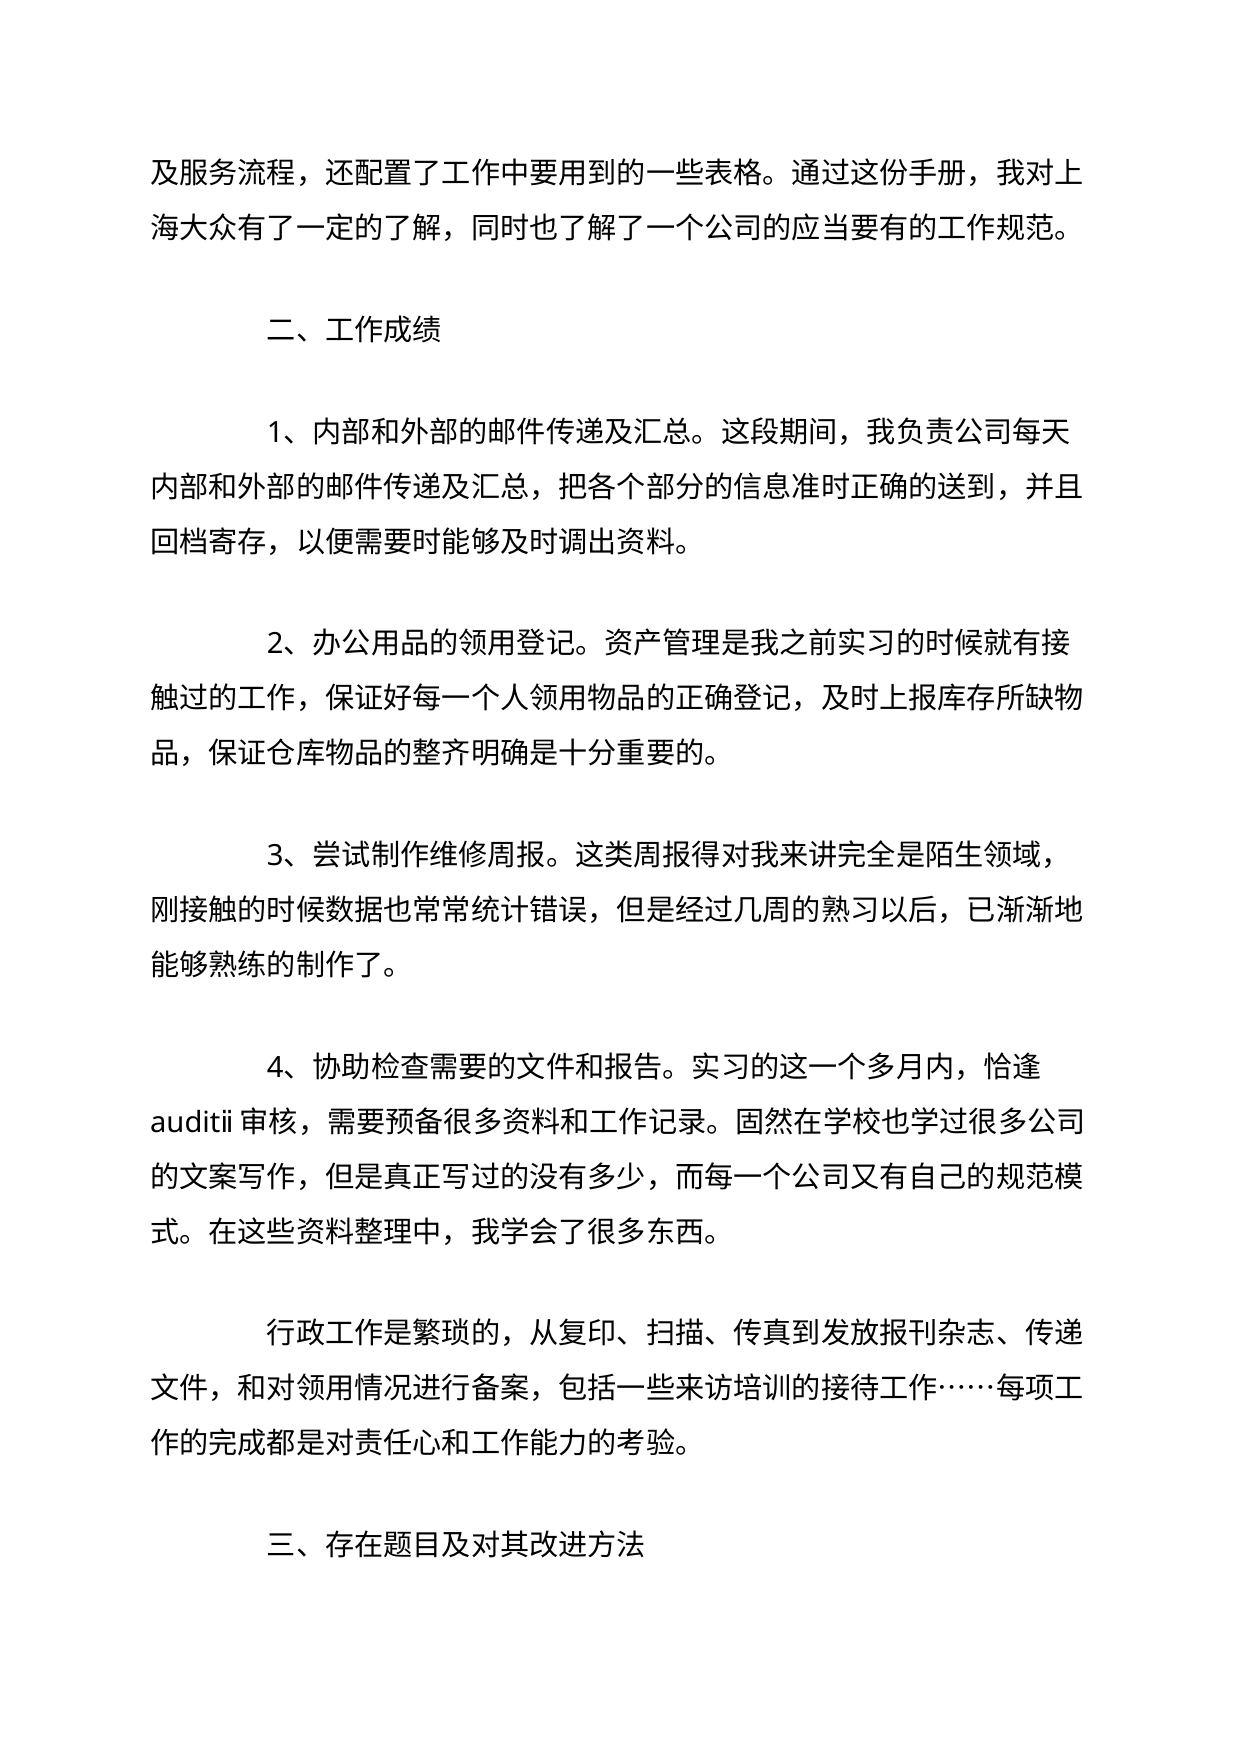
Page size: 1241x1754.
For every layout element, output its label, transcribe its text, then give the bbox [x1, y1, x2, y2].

text 3、尝试制作维修周报。这类周报得对我来讲完全是陌生领域，刚接触的时候数据也常常统计错误，但是经过几周的熟习以后，已渐渐地能够熟练的制作了。 [150, 832, 1090, 984]
text 二、工作成绩 [150, 307, 1090, 349]
text 2、办公用品的领用登记。资产管理是我之前实习的时候就有接触过的工作，保证好每一个人领用物品的正确登记，及时上报库存所缺物品，保证仓库物品的整齐明确是十分重要的。 [150, 620, 1090, 772]
text 4、协助检查需要的文件和报告。实习的这一个多月内，恰逢auditⅱ审核，需要预备很多资料和工作记录。固然在学校也学过很多公司的文案写作，但是真正写过的没有多少，而每一个公司又有自己的规范模式。在这些资料整理中，我学会了很多东西。 [150, 1043, 1090, 1251]
text 三、存在题目及对其改进方法 [150, 1522, 1090, 1564]
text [150, 150, 1090, 247]
text 行政工作是繁琐的，从复印、扫描、传真到发放报刊杂志、传递文件，和对领用情况进行备案，包括一些来访培训的接待工作……每项工作的完成都是对责任心和工作能力的考验。 [150, 1310, 1090, 1462]
text 1、内部和外部的邮件传递及汇总。这段期间，我负责公司每天内部和外部的邮件传递及汇总，把各个部分的信息准时正确的送到，并且回档寄存，以便需要时能够及时调出资料。 [150, 408, 1090, 561]
